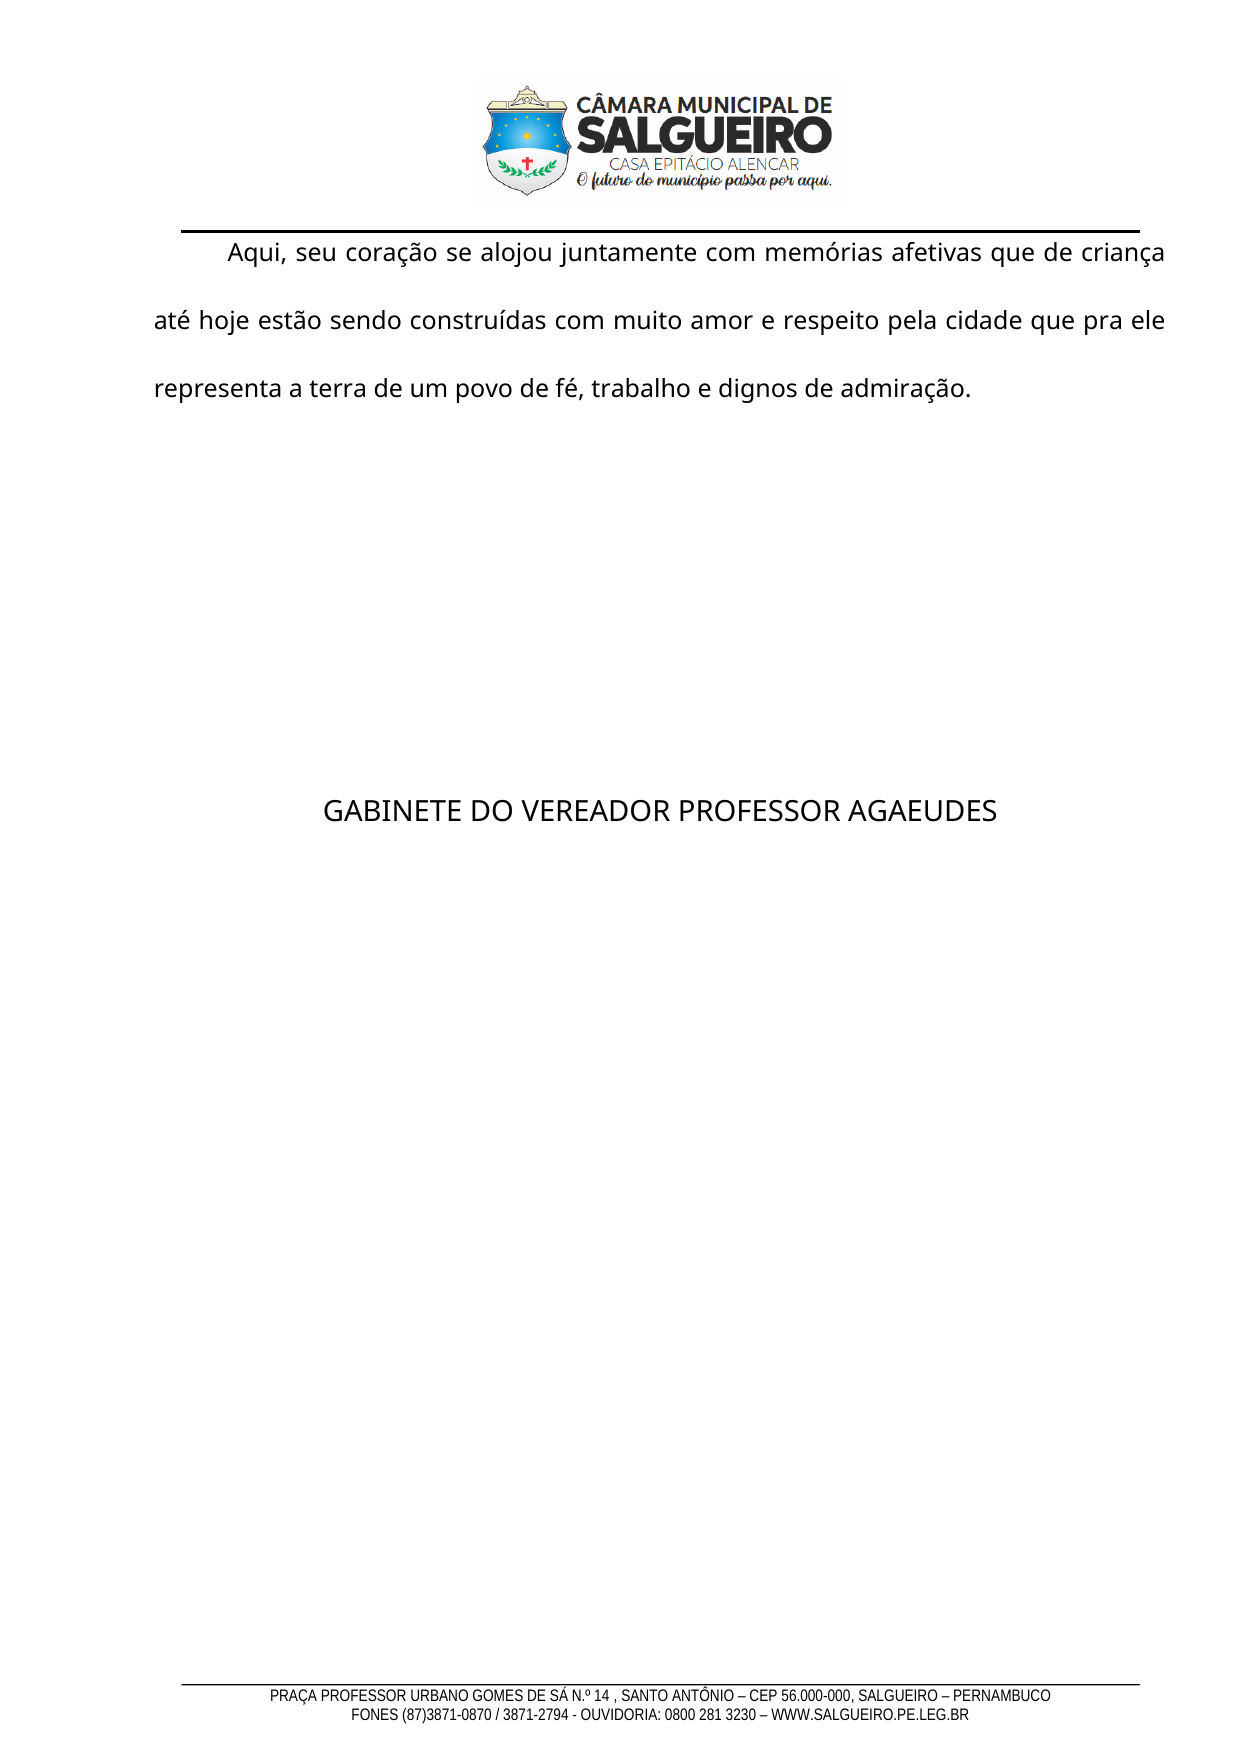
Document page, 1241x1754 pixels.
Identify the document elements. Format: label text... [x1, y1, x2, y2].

text Aqui, seu coração se alojou juntamente com memórias afetivas que de criança até hoje estão sendo construídas com muito amor e respeito pela cidade que pra ele representa a terra de um povo de fé, trabalho e dignos de admiração. [153, 234, 1167, 404]
picture [476, 78, 844, 206]
text GABINETE DO VEREADOR PROFESSOR AGAEUDES [153, 790, 1167, 830]
